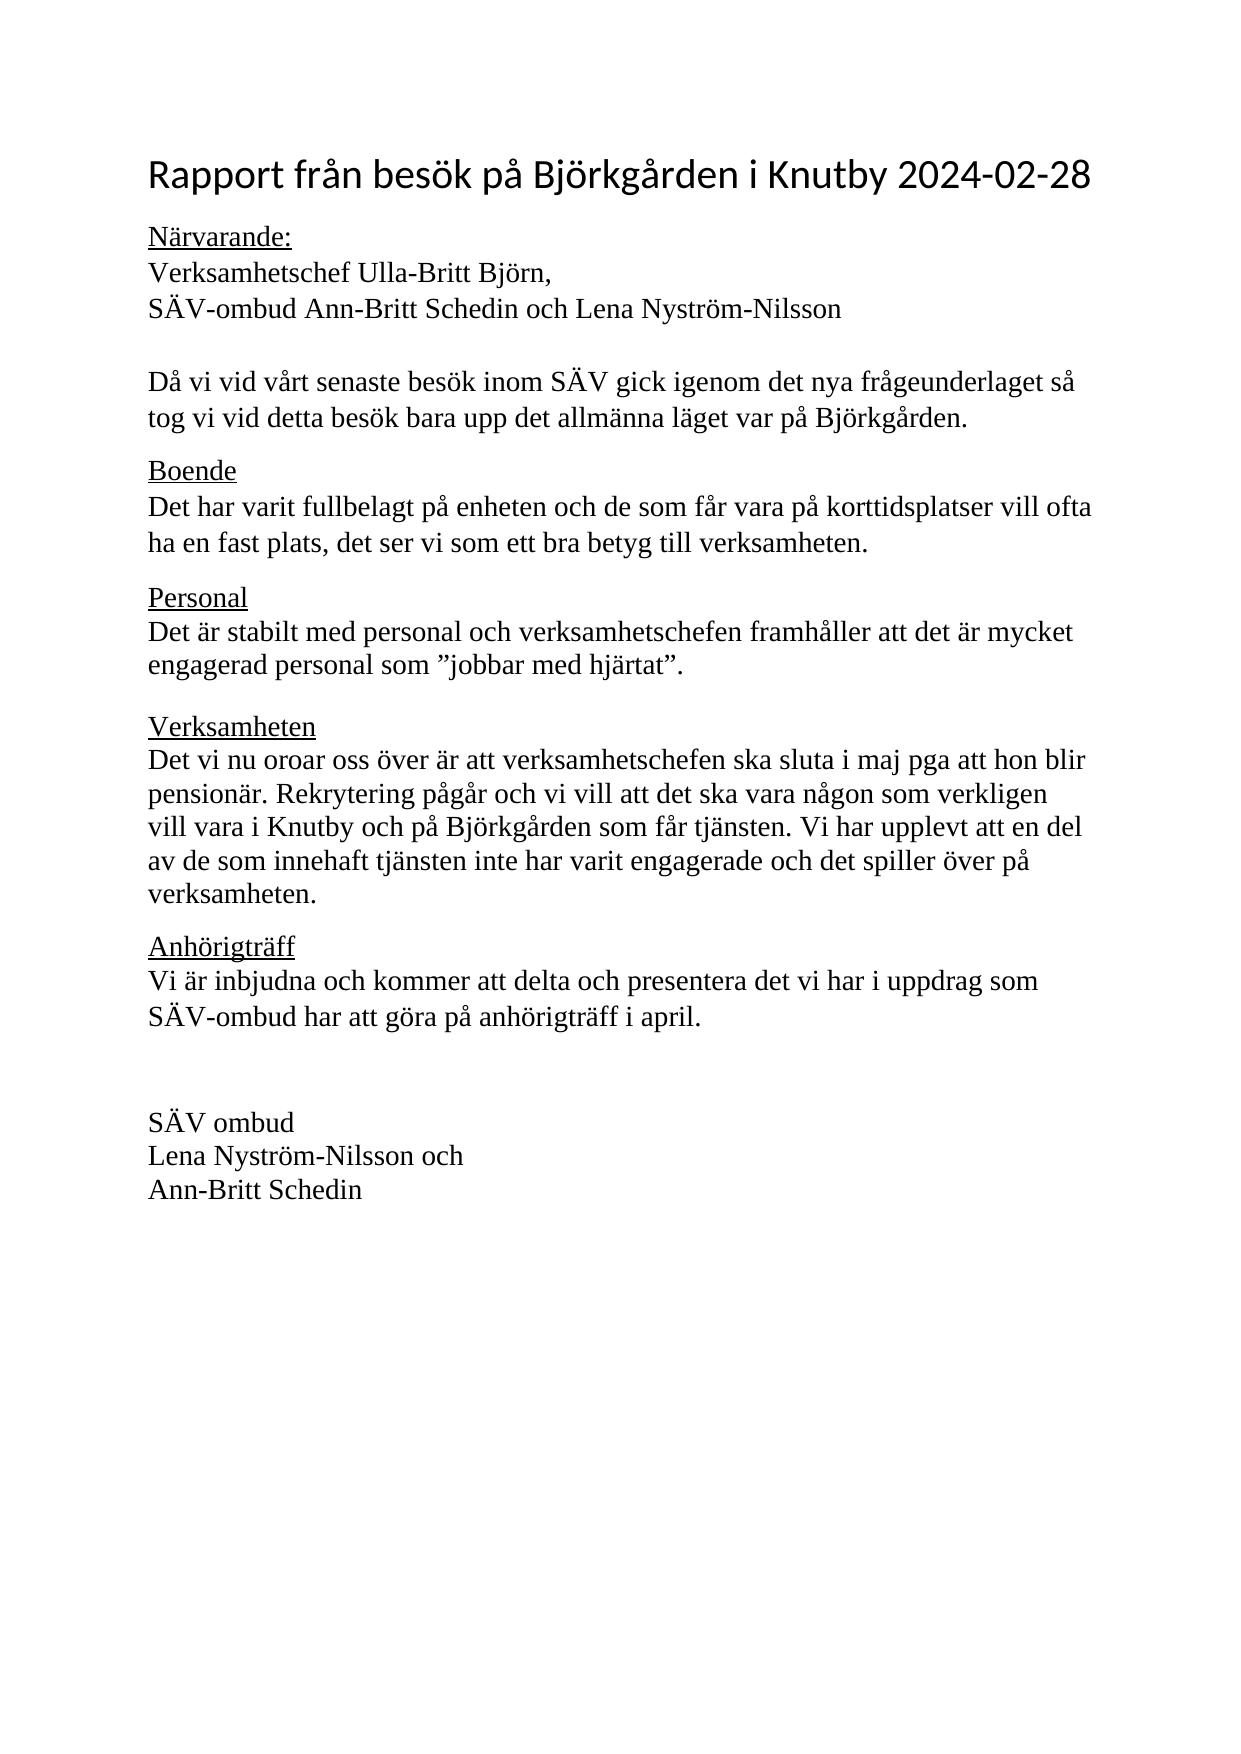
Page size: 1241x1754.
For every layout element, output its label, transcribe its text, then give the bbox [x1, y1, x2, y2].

text SÄV-ombud Ann-Britt Schedin och Lena Nyström-Nilsson [148, 291, 1093, 325]
text Då vi vid vårt senaste besök inom SÄV gick igenom det nya frågeunderlaget så tog vi vid detta besök bara upp det allmänna läget var på Björkgården. [148, 364, 1093, 433]
text Anhörigträff [148, 929, 1093, 963]
text Vi är inbjudna och kommer att delta och presentera det vi har i uppdrag som SÄV-ombud har att göra på anhörigträff i april. [148, 963, 1093, 1033]
text Ann-Britt Schedin [148, 1172, 1093, 1205]
text Boende [148, 453, 1093, 486]
text Verksamheten [148, 709, 1093, 742]
text Personal [148, 580, 1093, 614]
text SÄV ombud [148, 1105, 1093, 1138]
text Närvarande: Verksamhetschef Ulla-Britt Björn, [148, 219, 1093, 289]
text Det har varit fullbelagt på enheten och de som får vara på korttidsplatser vill ofta ha en fast plats, det ser vi som ett bra betyg till verksamheten. [148, 489, 1093, 558]
text Det är stabilt med personal och verksamhetschefen framhåller att det är mycket engagerad personal som ”jobbar med hjärtat”. [148, 614, 1093, 681]
text Det vi nu oroar oss över är att verksamhetschefen ska sluta i maj pga att hon blir pensionär. Rekrytering pågår och vi vill att det ska vara någon som verkligen vill vara i Knutby och på Björkgården som får tjänsten. Vi har upplevt att en del av de som innehaft tjänsten inte har varit engagerade och det spiller över på verksamheten. [148, 742, 1093, 910]
text Rapport från besök på Björkgården i Knutby 2024-02-28 [148, 148, 1093, 198]
text Lena Nyström-Nilsson och [148, 1138, 1093, 1172]
